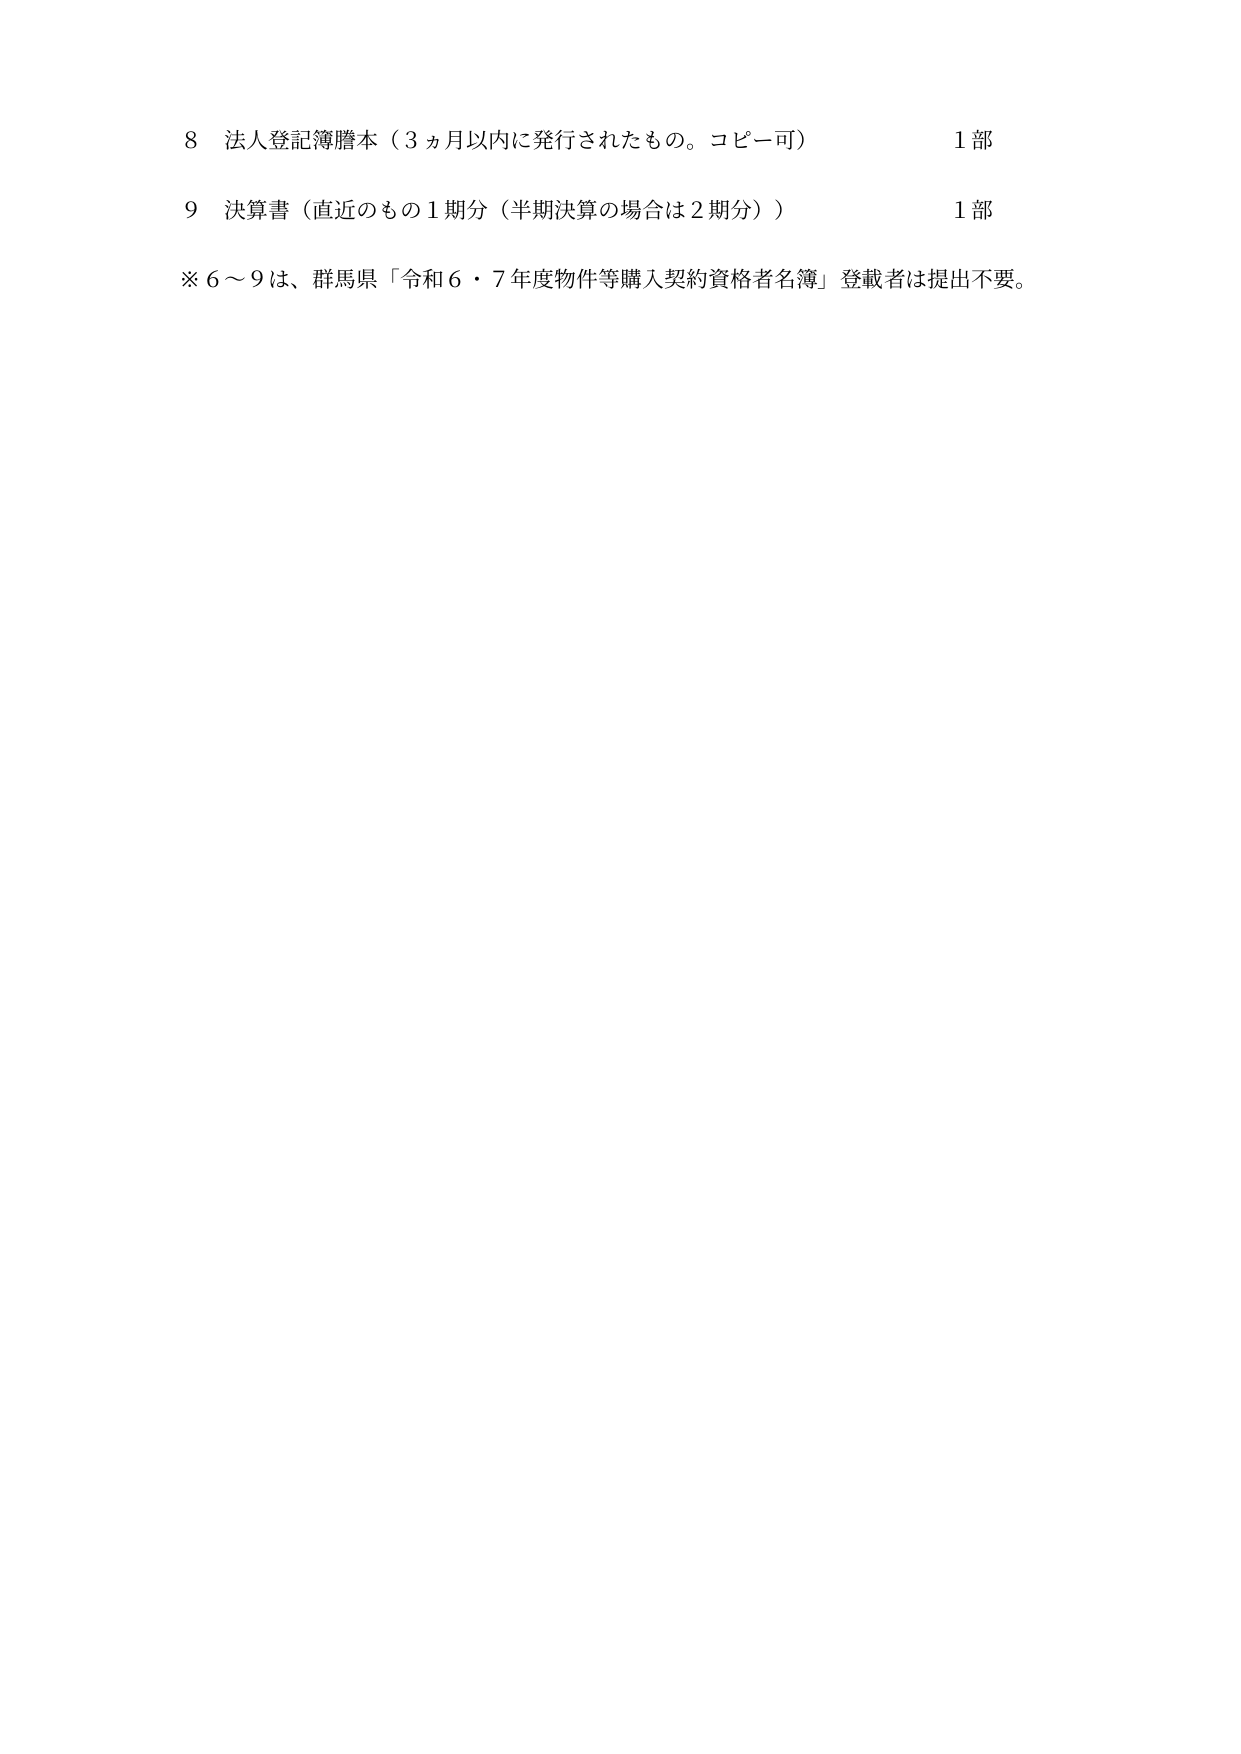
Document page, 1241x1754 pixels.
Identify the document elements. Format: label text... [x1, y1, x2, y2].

text ※６～９は、群馬県「令和６・７年度物件等購入契約資格者名簿」登載者は提出不要。 [181, 261, 1060, 296]
text ９ 決算書（直近のもの１期分（半期決算の場合は２期分）） １部 [181, 191, 1060, 226]
text ８ 法人登記簿謄本（３ヵ月以内に発行されたもの。コピー可） １部 [181, 121, 1060, 156]
